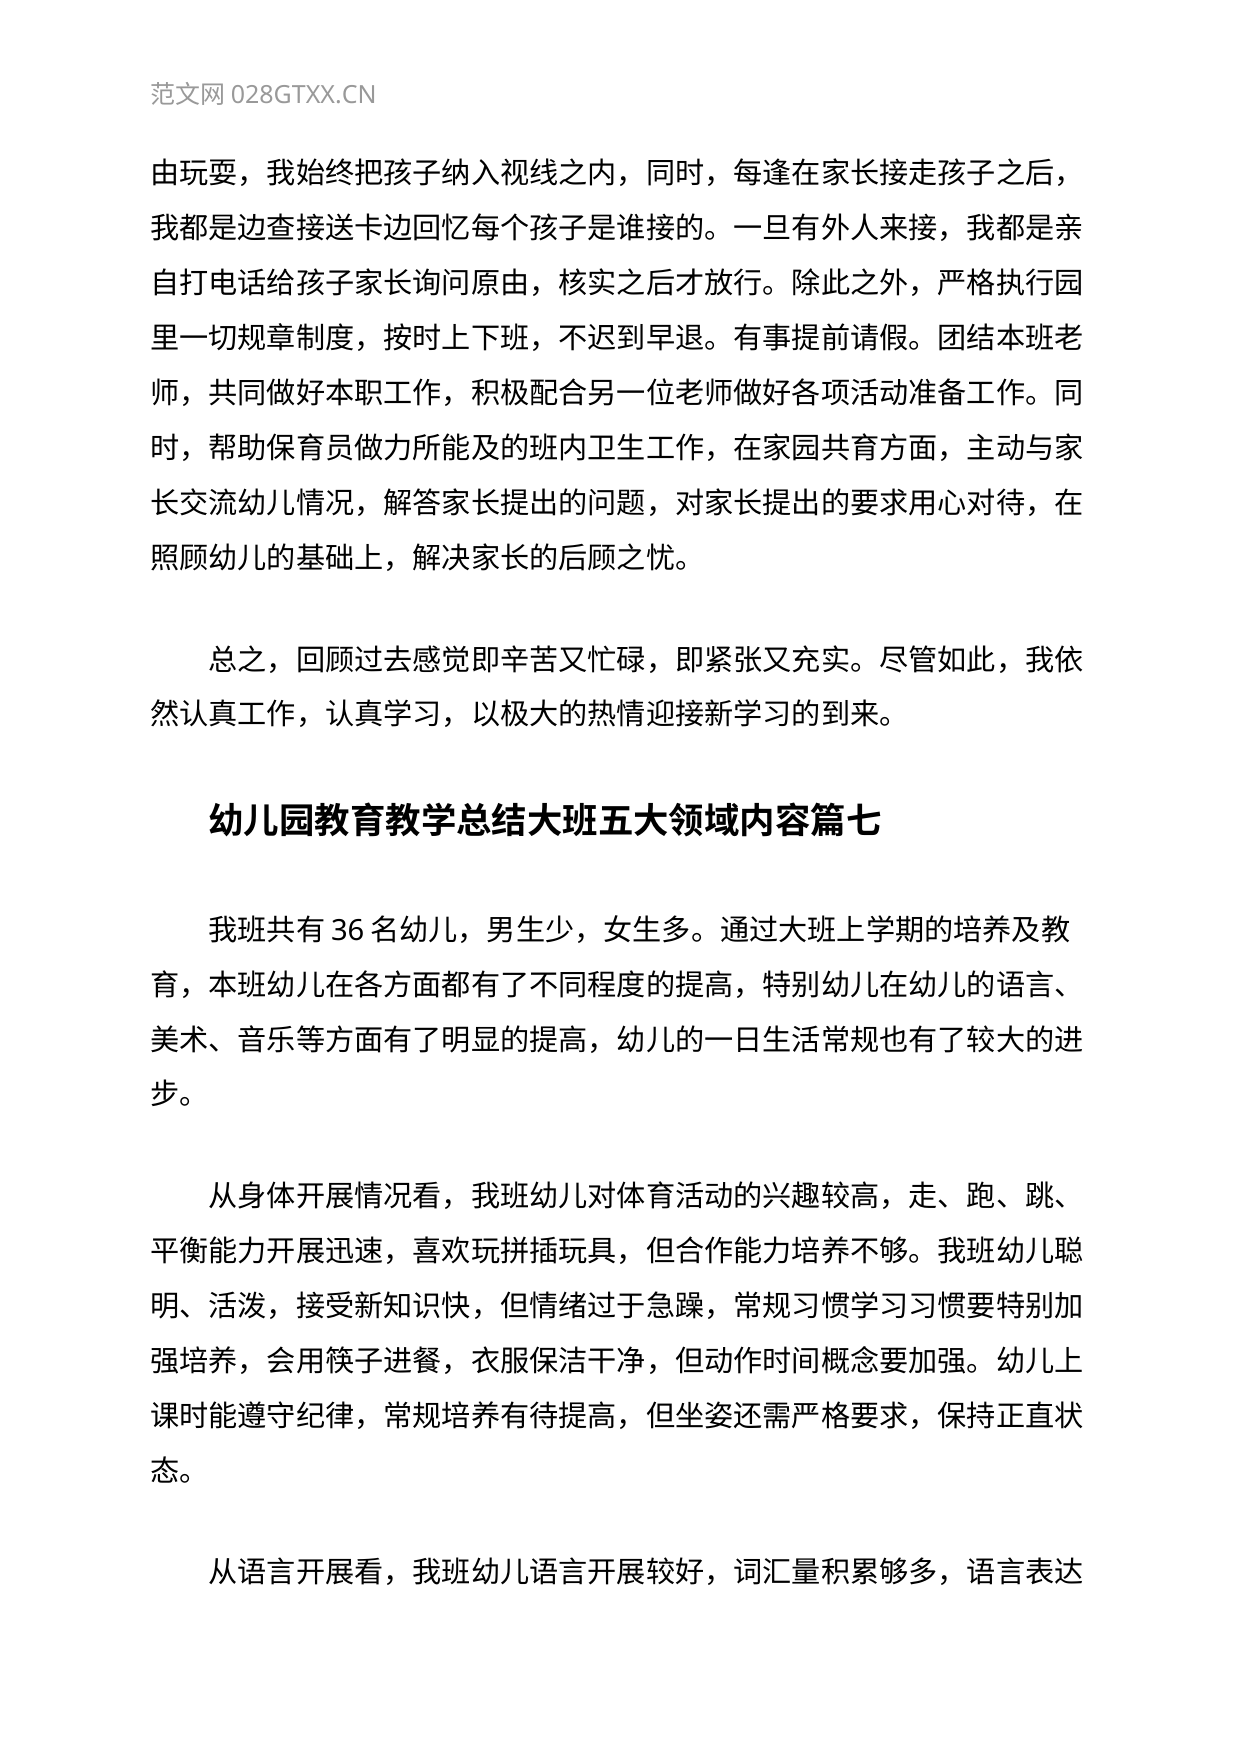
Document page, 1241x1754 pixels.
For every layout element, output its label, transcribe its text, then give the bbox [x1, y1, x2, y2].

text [150, 1549, 1090, 1591]
text 我班共有36名幼儿，男生少，女生多。通过大班上学期的培养及教育，本班幼儿在各方面都有了不同程度的提高，特别幼儿在幼儿的语言、美术、音乐等方面有了明显的提高，幼儿的一日生活常规也有了较大的进步。 [150, 906, 1090, 1113]
text 从身体开展情况看，我班幼儿对体育活动的兴趣较高，走、跑、跳、平衡能力开展迅速，喜欢玩拼插玩具，但合作能力培养不够。我班幼儿聪明、活泼，接受新知识快，但情绪过于急躁，常规习惯学习习惯要特别加强培养，会用筷子进餐，衣服保洁干净，但动作时间概念要加强。幼儿上课时能遵守纪律，常规培养有待提高，但坐姿还需严格要求，保持正直状态。 [150, 1173, 1090, 1489]
text 总之，回顾过去感觉即辛苦又忙碌，即紧张又充实。尽管如此，我依然认真工作，认真学习，以极大的热情迎接新学习的到来。 [150, 636, 1090, 733]
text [150, 150, 1090, 577]
text 幼儿园教育教学总结大班五大领域内容篇七 [150, 793, 1090, 844]
